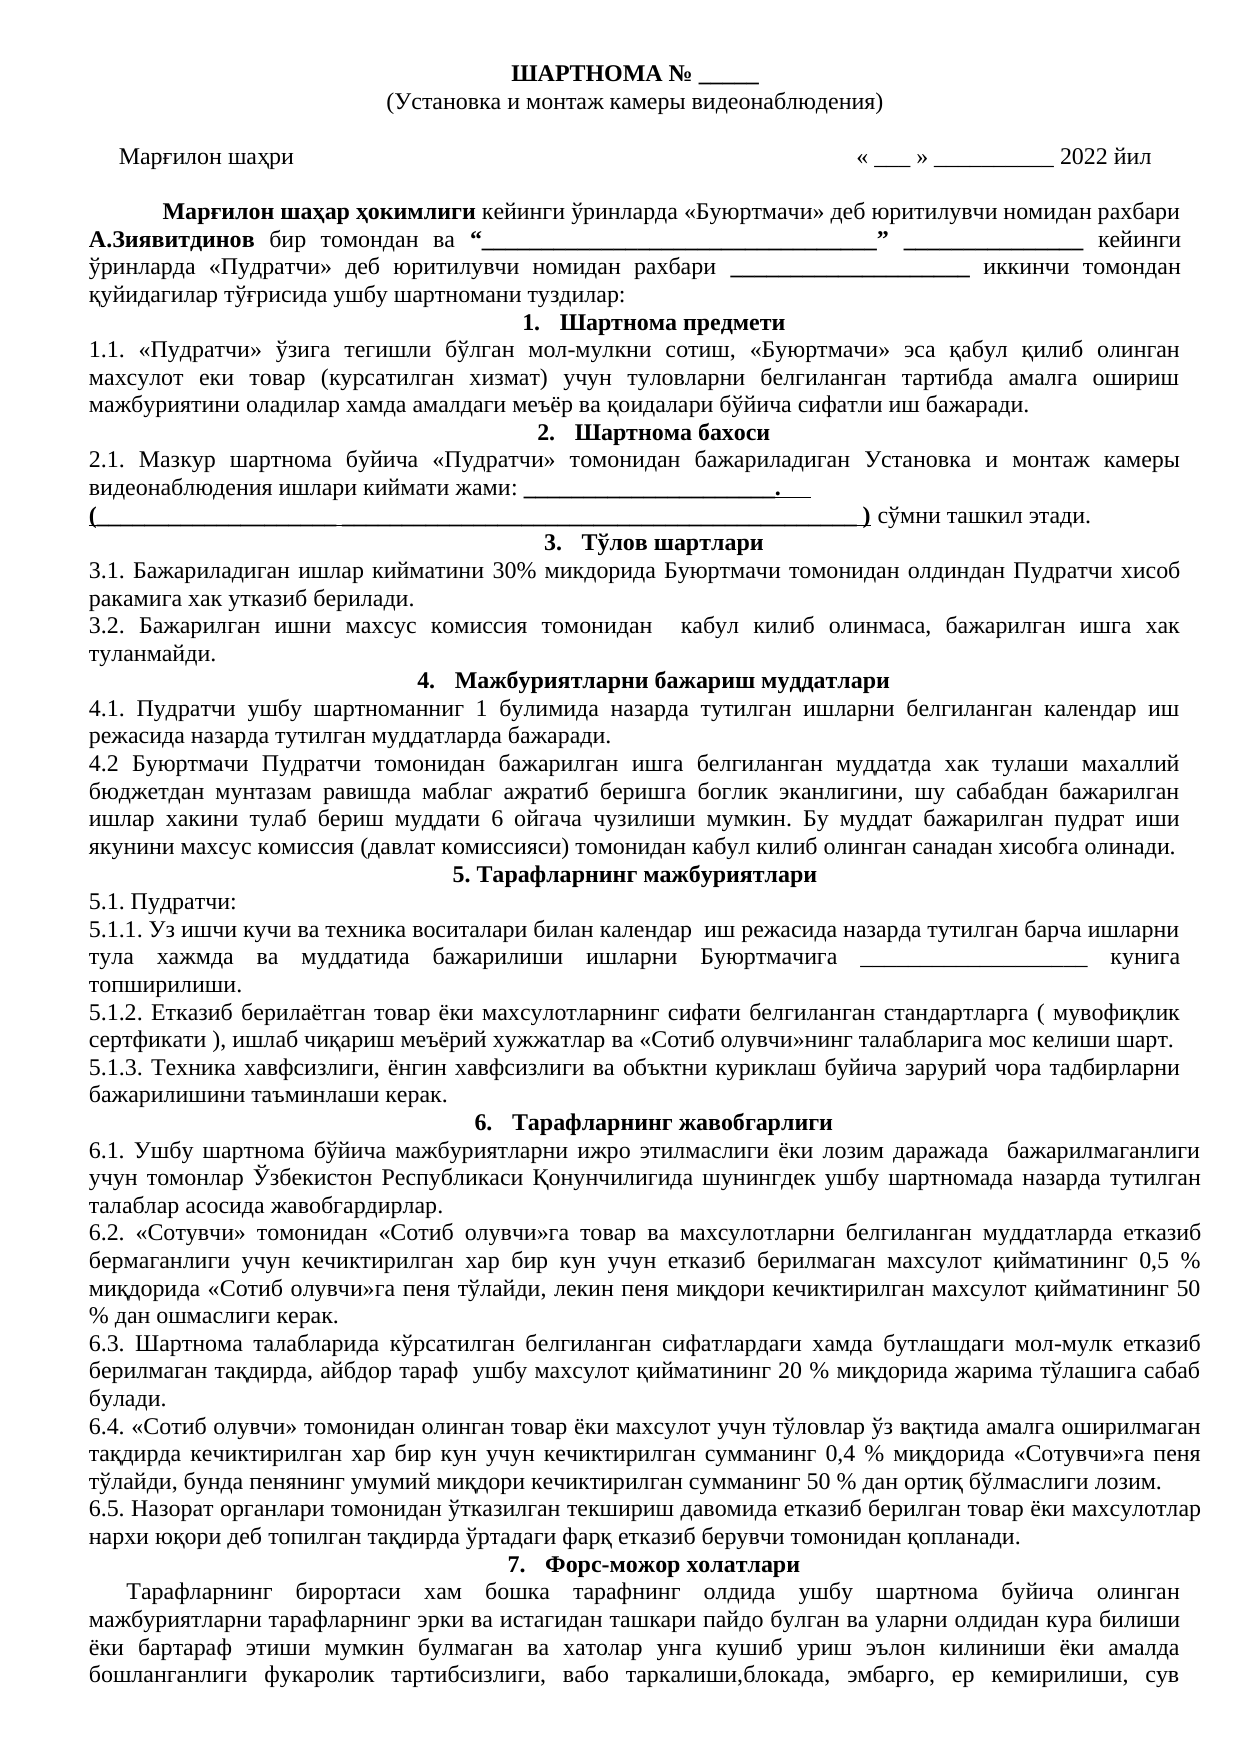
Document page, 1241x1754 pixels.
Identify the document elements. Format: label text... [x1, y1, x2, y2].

text 6.1. Ушбу шартнома бўйича мажбуриятларни ижро этилмаслиги ёки лозим даражада бажарилмаганлиги учун томонлар Ўзбекистон Республикаси Қонунчилигида шунингдек ушбу шартномада назарда тутилган талаблар асосида жавобгардирлар. [89, 1136, 1202, 1218]
text 6.4. «Сотиб олувчи» томонидан олинган товар ёки махсулот учун тўловлар ўз вақтида амалга оширилмаган тақдирда кечиктирилган хар бир кун учун кечиктирилган сумманинг 0,4 % миқдорида «Сотувчи»га пеня тўлайди, бунда пенянинг умумий миқдори кечиктирилган сумманинг 50 % дан ортиқ бўлмаслиги лозим. [89, 1412, 1202, 1494]
list Форс-можор холатлари [126, 1550, 1181, 1577]
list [89, 1577, 1181, 1688]
text 5.1.2. Етказиб берилаётган товар ёки махсулотларнинг сифати белгиланган стандартларга ( мувофиқлик сертфикати ), ишлаб чиқариш меъёрий хужжатлар ва «Сотиб олувчи»нинг талабларига мос келиши шарт. [89, 998, 1181, 1053]
text 5.1.1. Уз ишчи кучи ва техника воситалари билан календар иш режасида назарда тутилган барча ишларни тула хажмда ва муддатида бажарилиши ишларни Буюртмачига ___________________ кунига топширилиши. [89, 915, 1181, 998]
text 6.2. «Сотувчи» томонидан «Сотиб олувчи»га товар ва махсулотларни белгиланган муддатларда етказиб бермаганлиги учун кечиктирилган хар бир кун учун етказиб берилмаган махсулот қийматининг 0,5 % миқдорида «Сотиб олувчи»га пеня тўлайди, лекин пеня миқдори кечиктирилган махсулот қийматининг 50 % дан ошмаслиги керак. [89, 1218, 1202, 1329]
text 3.2. Бажарилган ишни махсус комиссия томонидан кабул килиб олинмаса, бажарилган ишга хак туланмайди. [89, 611, 1181, 666]
text (____________________ ___________________________________________ ) сўмни ташкил этади. [89, 501, 1181, 528]
text Марғилон шаҳар ҳокимлиги кейинги ўринларда «Буюртмачи» деб юритилувчи номидан рахбари А.Зиявитдинов бир томондан ва “_________________________________” _______________ кейинги ўринларда «Пудратчи» деб юритилувчи номидан рахбари ____________________ иккинчи томондан қуйидагилар тўғрисида ушбу шартномани туздилар: [89, 197, 1181, 307]
text 6.3. Шартнома талабларида кўрсатилган белгиланган сифатлардаги хамда бутлашдаги мол-мулк етказиб берилмаган тақдирда, айбдор тараф ушбу махсулот қийматининг 20 % миқдорида жарима тўлашига сабаб булади. [89, 1329, 1202, 1412]
list Шартнома бахоси [126, 418, 1181, 446]
text Марғилон шаҳри « ___ » __________ 2022 йил [89, 142, 1181, 169]
list Тарафларнинг жавобгарлиги [126, 1108, 1181, 1136]
text 3.1. Бажариладиган ишлар кийматини 30% микдорида Буюртмачи томонидан олдиндан Пудратчи хисоб ракамига хак утказиб берилади. [89, 556, 1181, 611]
text 5.1.3. Техника хавфсизлиги, ёнгин хавфсизлиги ва объктни куриклаш буйича зарурий чора тадбирларни бажарилишини таъминлаши керак. [89, 1053, 1181, 1108]
text 5. Тарафларнинг мажбуриятлари [89, 859, 1181, 887]
text 4.1. Пудратчи ушбу шартноманниг 1 булимида назарда тутилган ишларни белгиланган календар иш режасида назарда тутилган муддатларда бажаради. [89, 694, 1181, 749]
list Тўлов шартлари [126, 528, 1181, 556]
text (Установка и монтаж камеры видеонаблюдения) [89, 87, 1181, 114]
list Шартнома предмети [126, 307, 1181, 335]
text 4.2 Буюртмачи Пудратчи томонидан бажарилган ишга белгиланган муддатда хак тулаши махаллий бюджетдан мунтазам равишда маблаг ажратиб беришга боглик эканлигини, шу сабабдан бажарилган ишлар хакини тулаб бериш муддати 6 ойгача чузилиши мумкин. Бу муддат бажарилган пудрат иши якунини махсус комиссия (давлат комиссияси) томонидан кабул килиб олинган санадан хисобга олинади. [89, 749, 1181, 859]
text 1.1. «Пудратчи» ўзига тегишли бўлган мол-мулкни сотиш, «Буюртмачи» эса қабул қилиб олинган махсулот еки товар (курсатилган хизмат) учун туловларни белгиланган тартибда амалга ошириш мажбуриятини оладилар хамда амалдаги меъёр ва қоидалари бўйича сифатли иш бажаради. [89, 335, 1181, 418]
text ШАРТНОМА № _____ [89, 59, 1181, 87]
list Мажбуриятларни бажариш муддатлари [126, 666, 1181, 694]
text 5.1. Пудратчи: [89, 887, 1181, 915]
text 2.1. Мазкур шартнома буйича «Пудратчи» томонидан бажариладиган Установка и монтаж камеры видеонаблюдения ишлари киймати жами: _____________________. [89, 446, 1181, 501]
text 6.5. Назорат органлари томонидан ўтказилган текшириш давомида етказиб берилган товар ёки махсулотлар нархи юқори деб топилган тақдирда ўртадаги фарқ етказиб берувчи томонидан қопланади. [89, 1494, 1202, 1550]
